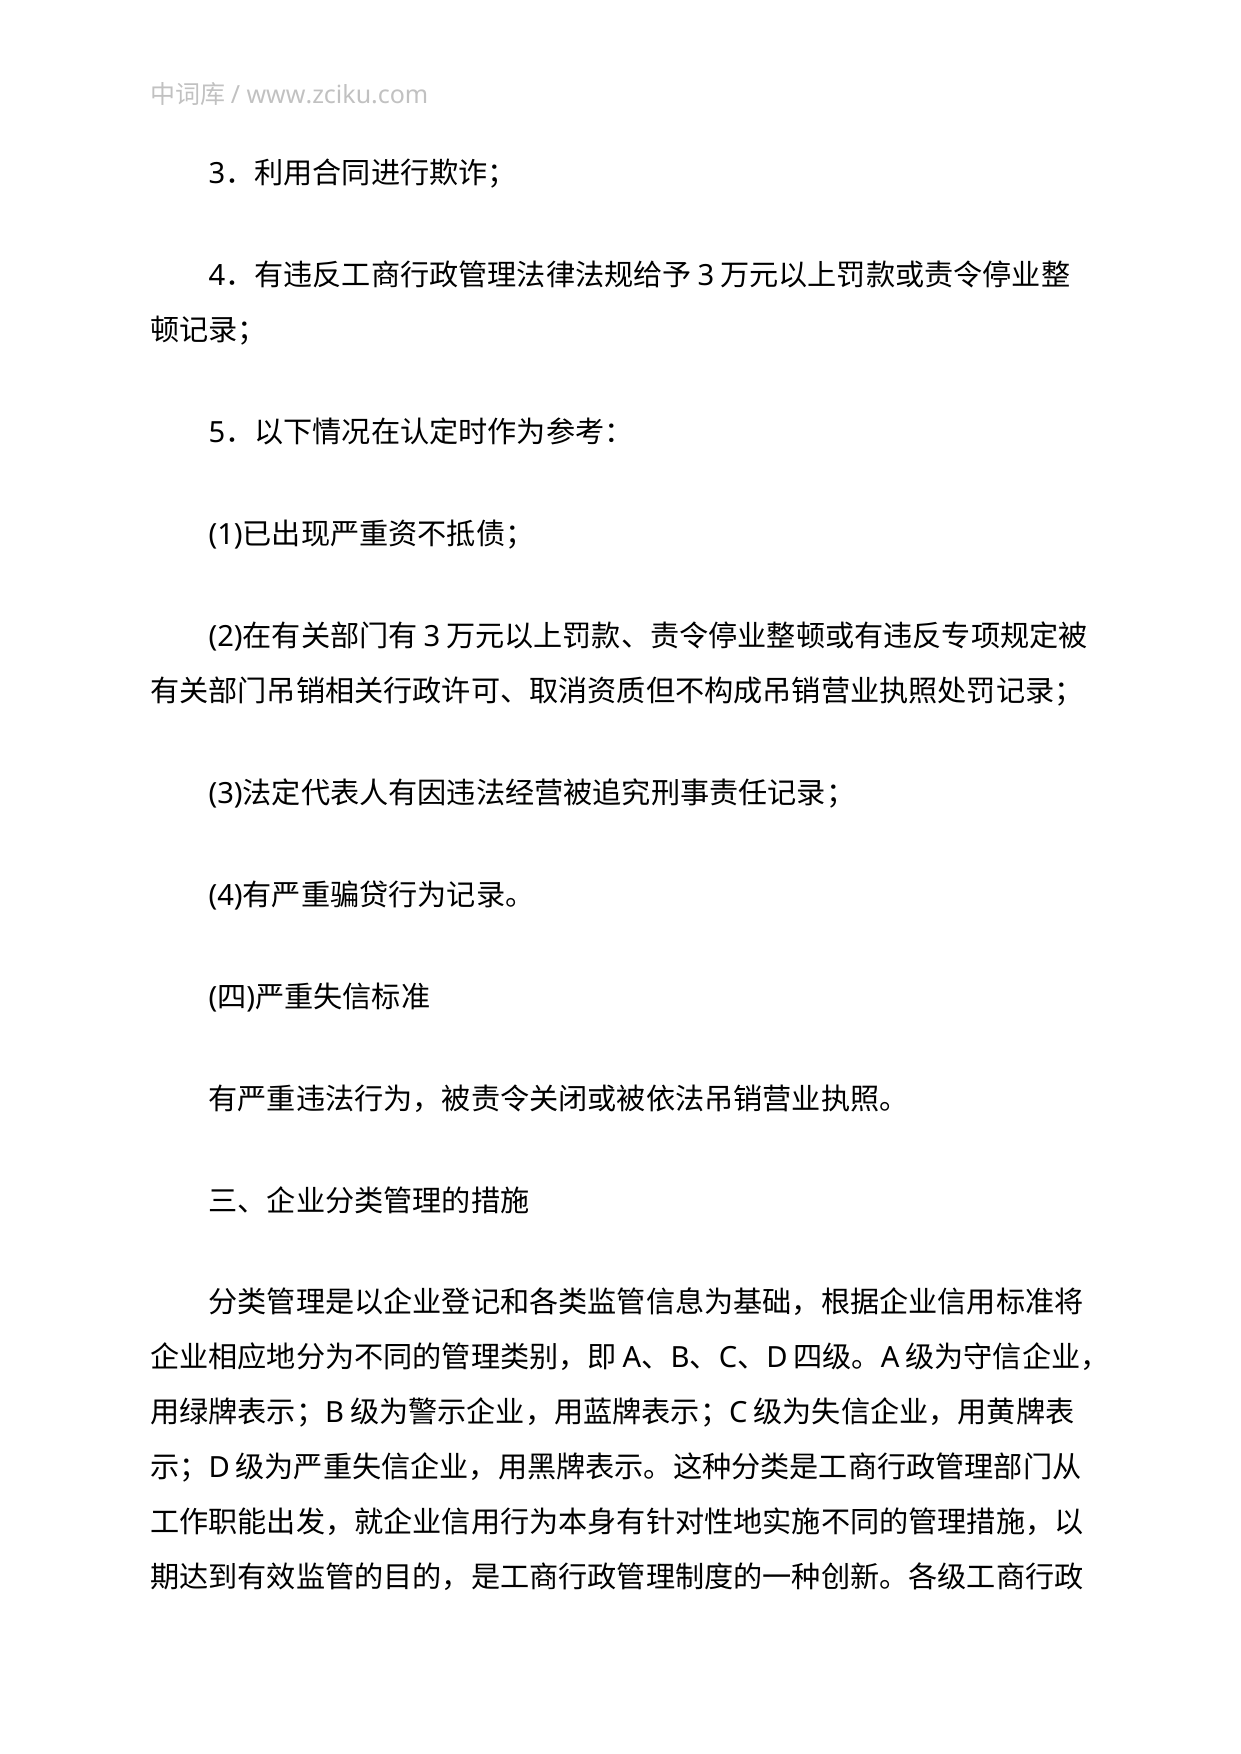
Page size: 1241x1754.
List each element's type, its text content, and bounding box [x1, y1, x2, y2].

text 有严重违法行为，被责令关闭或被依法吊销营业执照。 [150, 1075, 1090, 1118]
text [150, 1279, 1090, 1596]
text 5．以下情况在认定时作为参考： [150, 409, 1090, 451]
text 3．利用合同进行欺诈； [150, 150, 1090, 192]
text (3)法定代表人有因违法经营被追究刑事责任记录； [150, 769, 1090, 812]
text 4．有违反工商行政管理法律法规给予3万元以上罚款或责令停业整顿记录； [150, 252, 1090, 349]
text (1)已出现严重资不抵债； [150, 511, 1090, 553]
text (四)严重失信标准 [150, 973, 1090, 1016]
text (2)在有关部门有3万元以上罚款、责令停业整顿或有违反专项规定被有关部门吊销相关行政许可、取消资质但不构成吊销营业执照处罚记录； [150, 613, 1090, 710]
text (4)有严重骗贷行为记录。 [150, 871, 1090, 914]
text 三、企业分类管理的措施 [150, 1177, 1090, 1219]
